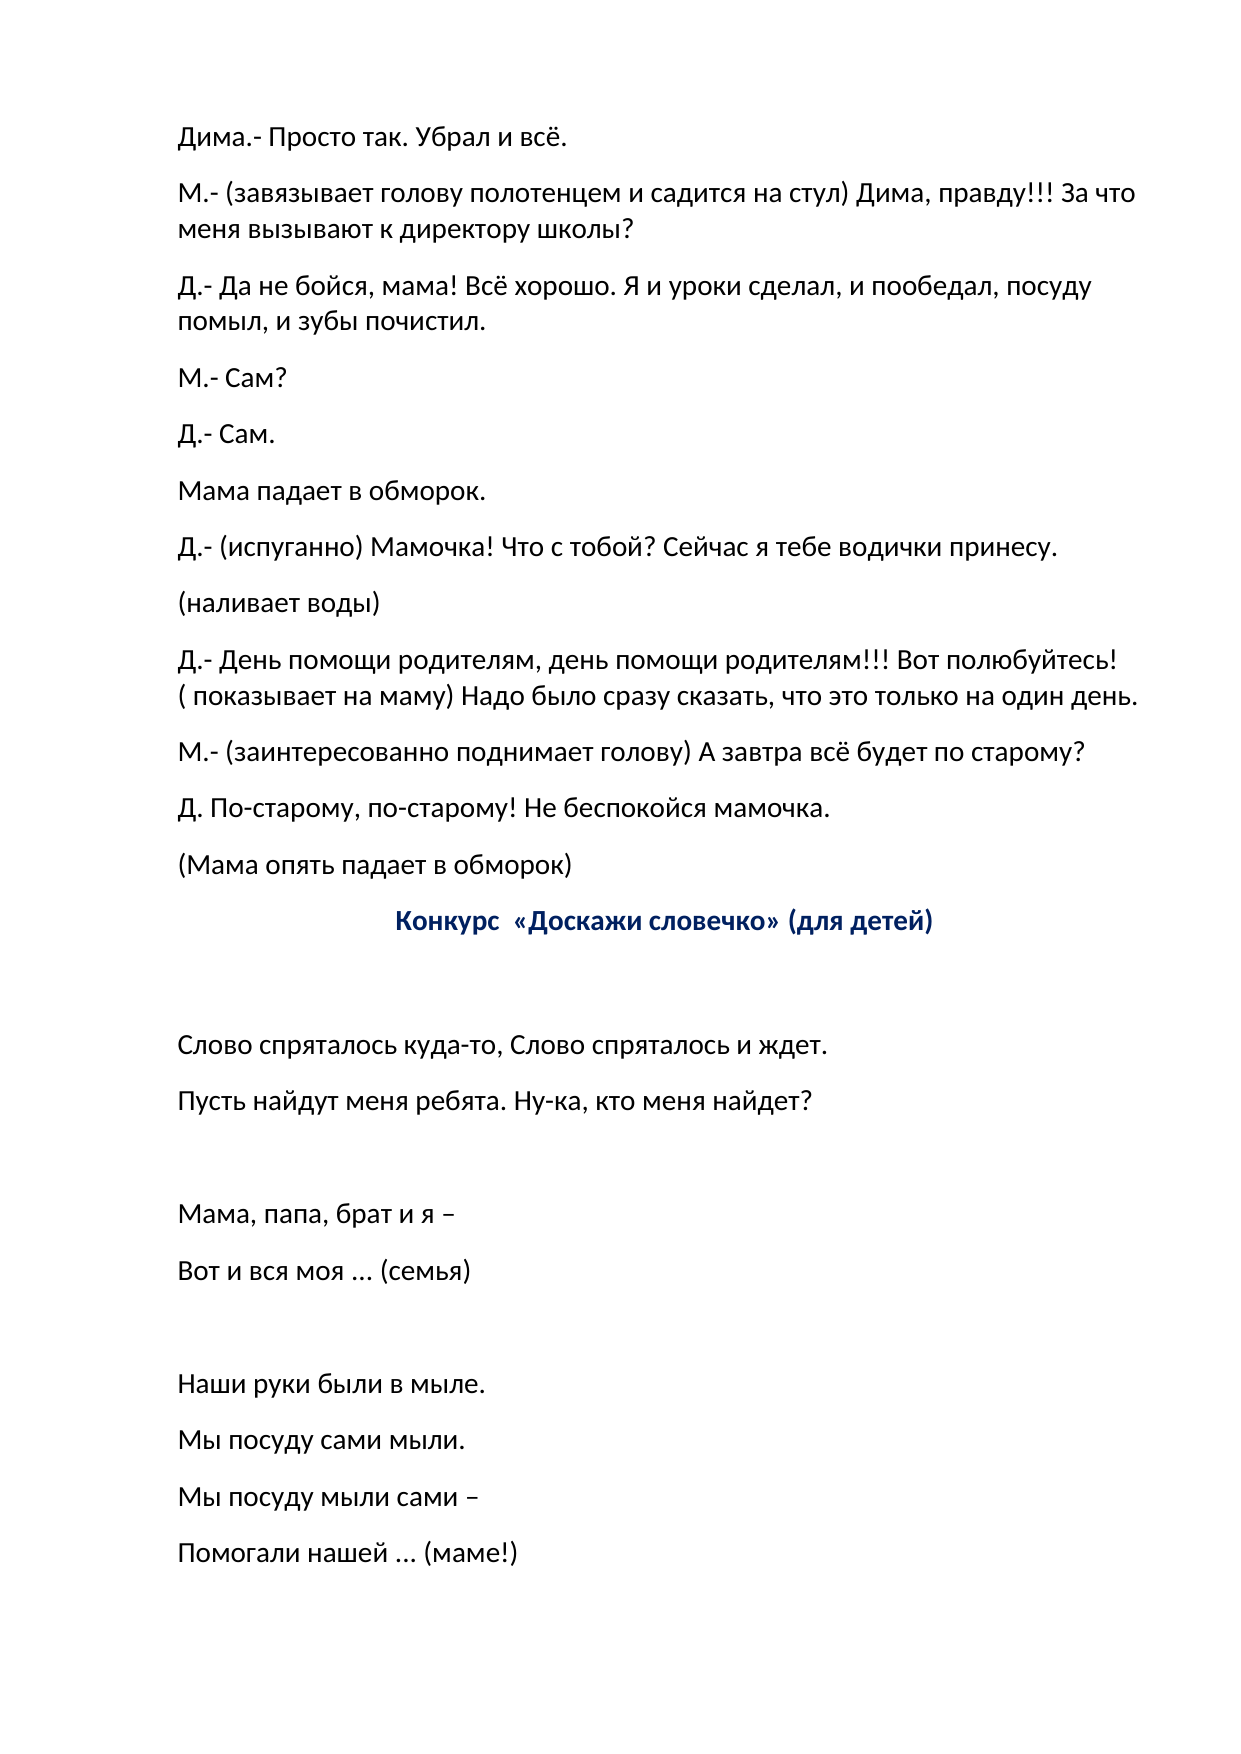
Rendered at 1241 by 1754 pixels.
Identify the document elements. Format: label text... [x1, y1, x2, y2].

text Слово спряталось куда-то, Слово спряталось и ждет. [177, 1026, 1152, 1062]
text Д. По-старому, по-старому! Не беспокойся мамочка. [177, 789, 1152, 825]
text Пусть найдут меня ребята. Ну-ка, кто меня найдет? [177, 1082, 1152, 1118]
text Д.- (испуганно) Мамочка! Что с тобой? Сейчас я тебе водички принесу. [177, 528, 1152, 564]
text (Мама опять падает в обморок) [177, 846, 1152, 882]
text Помогали нашей ... (маме!) [177, 1534, 1152, 1570]
text Дима.- Просто так. Убрал и всё. [177, 118, 1152, 154]
text Мы посуду мыли сами – [177, 1478, 1152, 1513]
text Мама, папа, брат и я – [177, 1195, 1152, 1231]
text Д.- День помощи родителям, день помощи родителям!!! Вот полюбуйтесь! ( показывает на маму) Надо было сразу сказать, что это только на один день. [177, 641, 1152, 712]
text М.- (заинтересованно поднимает голову) А завтра всё будет по старому? [177, 733, 1152, 769]
text М.- Сам? [177, 359, 1152, 394]
text М.- (завязывает голову полотенцем и садится на стул) Дима, правду!!! За что меня вызывают к директору школы? [177, 174, 1152, 246]
text Конкурс «Доскажи словечко» (для детей) [177, 902, 1152, 938]
text Д.- Сам. [177, 415, 1152, 451]
text Д.- Да не бойся, мама! Всё хорошо. Я и уроки сделал, и пообедал, посуду помыл, и зубы почистил. [177, 267, 1152, 338]
text Наши руки были в мыле. [177, 1365, 1152, 1400]
text Мы посуду сами мыли. [177, 1421, 1152, 1457]
text (наливает воды) [177, 584, 1152, 620]
text Мама падает в обморок. [177, 472, 1152, 507]
text Вот и вся моя ... (семья) [177, 1252, 1152, 1287]
